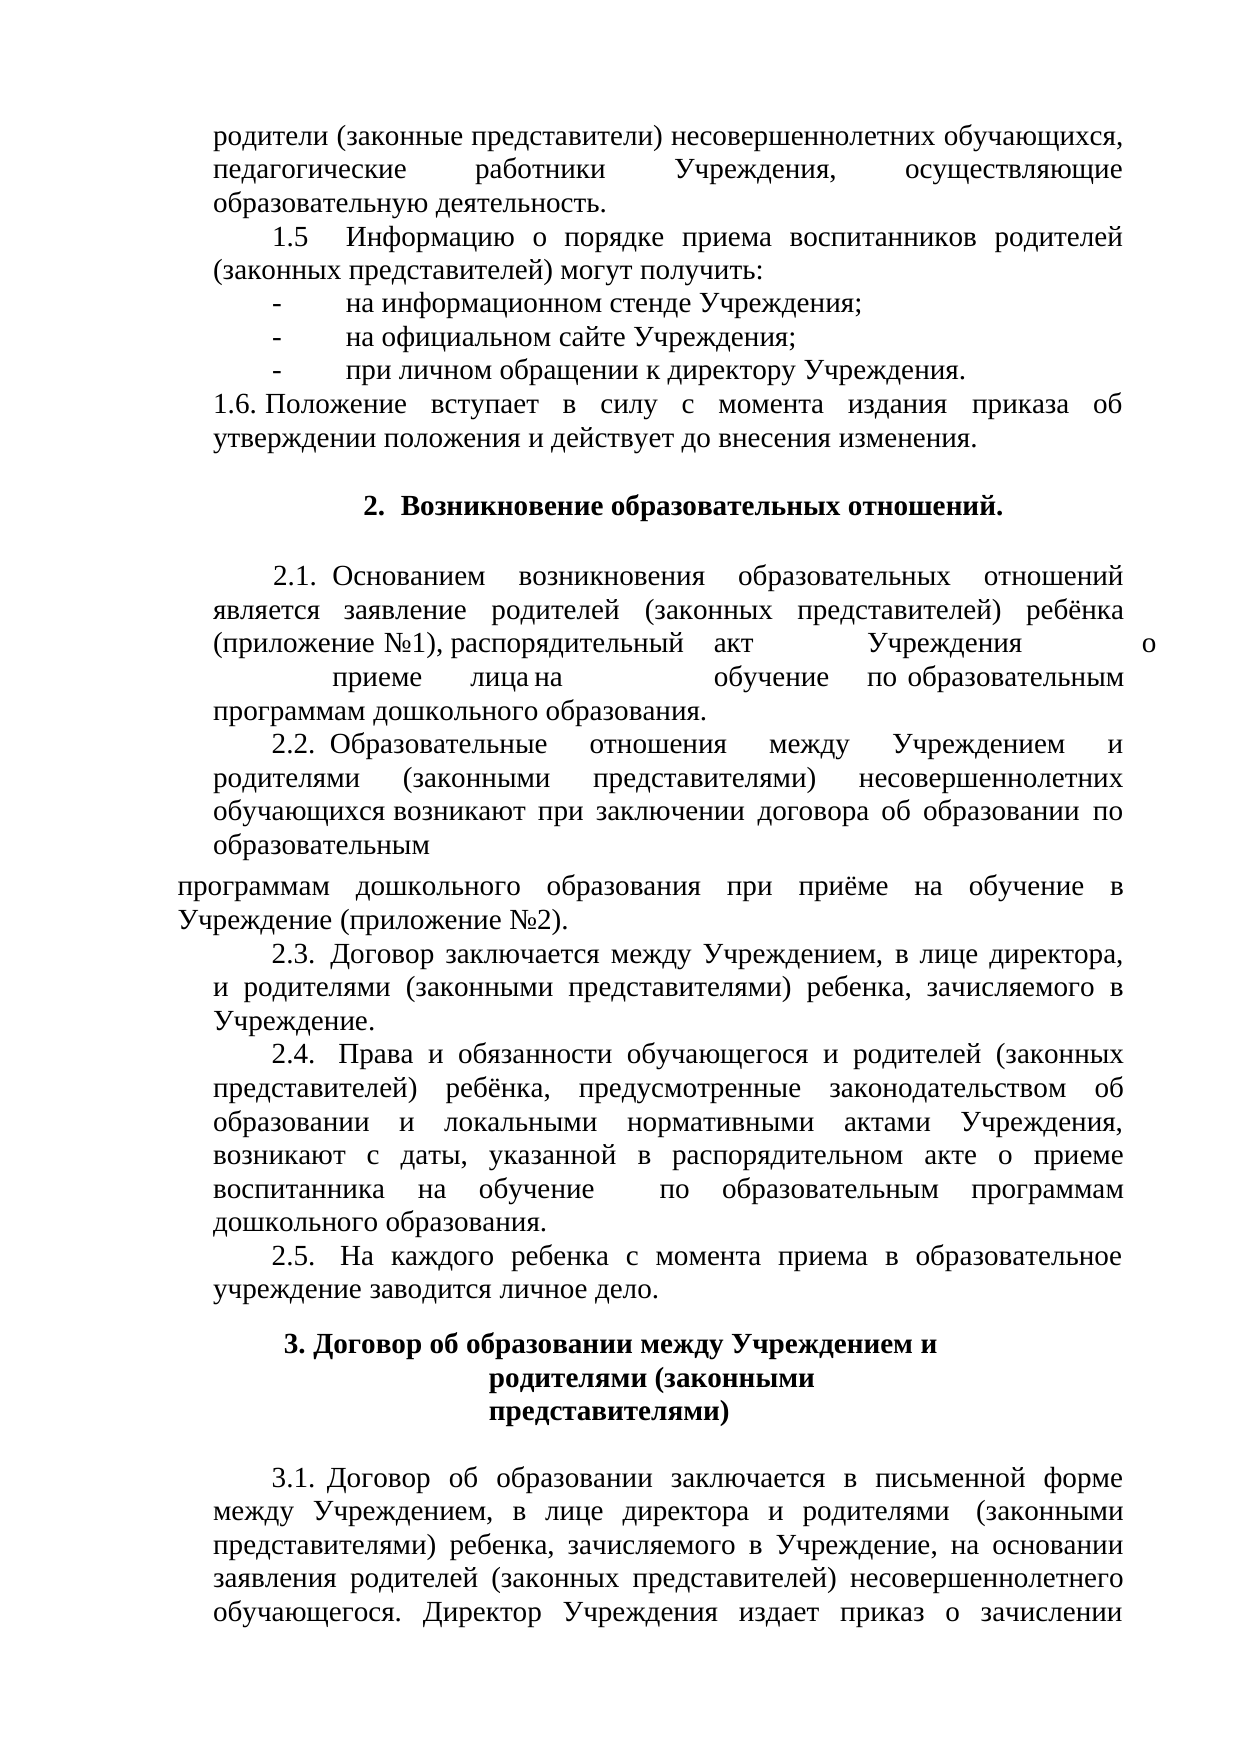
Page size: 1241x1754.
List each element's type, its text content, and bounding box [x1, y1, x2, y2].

list Информацию о порядке приема воспитанников родителей (законных представителей) могут получить: [213, 219, 1123, 286]
list Основанием возникновения образовательных отношений является заявление родителей (законных представителей) ребёнка (приложение №1), распорядительный акт Учреждения о приеме лица на обучение по образовательным программам дошкольного образования. [213, 558, 1124, 726]
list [213, 1460, 1124, 1628]
subtitle Возникновение образовательных отношений. [215, 488, 1152, 522]
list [213, 118, 1123, 219]
list На каждого ребенка с момента приема в образовательное учреждение заводится личное дело. [213, 1238, 1122, 1305]
list при личном обращении к директору Учреждения. [272, 353, 1152, 387]
list Договор заключается между Учреждением, в лице директора, и родителями (законными представителями) ребенка, зачисляемого в Учреждение. [213, 936, 1124, 1037]
list Права и обязанности обучающегося и родителей (законных представителей) ребёнка, предусмотренные законодательством об образовании и локальными нормативными актами Учреждения, возникают с даты, указанной в распорядительном акте о приеме воспитанника на обучение по образовательным программам дошкольного образования. [213, 1037, 1124, 1238]
text программам дошкольного образования при приёме на обучение в Учреждение (приложение №2). [177, 868, 1124, 936]
list Положение вступает в силу с момента издания приказа об утверждении положения и действует до внесения изменения. [213, 387, 1122, 454]
list Образовательные отношения между Учреждением и родителями (законными представителями) несовершеннолетних обучающихся возникают при заключении договора об образовании по образовательным [213, 726, 1123, 860]
list на официальном сайте Учреждения; [272, 319, 1152, 353]
subtitle Договор об образовании между Учреждением и родителями (законными представителями) [283, 1326, 1053, 1427]
list на информационном стенде Учреждения; [272, 286, 1152, 319]
